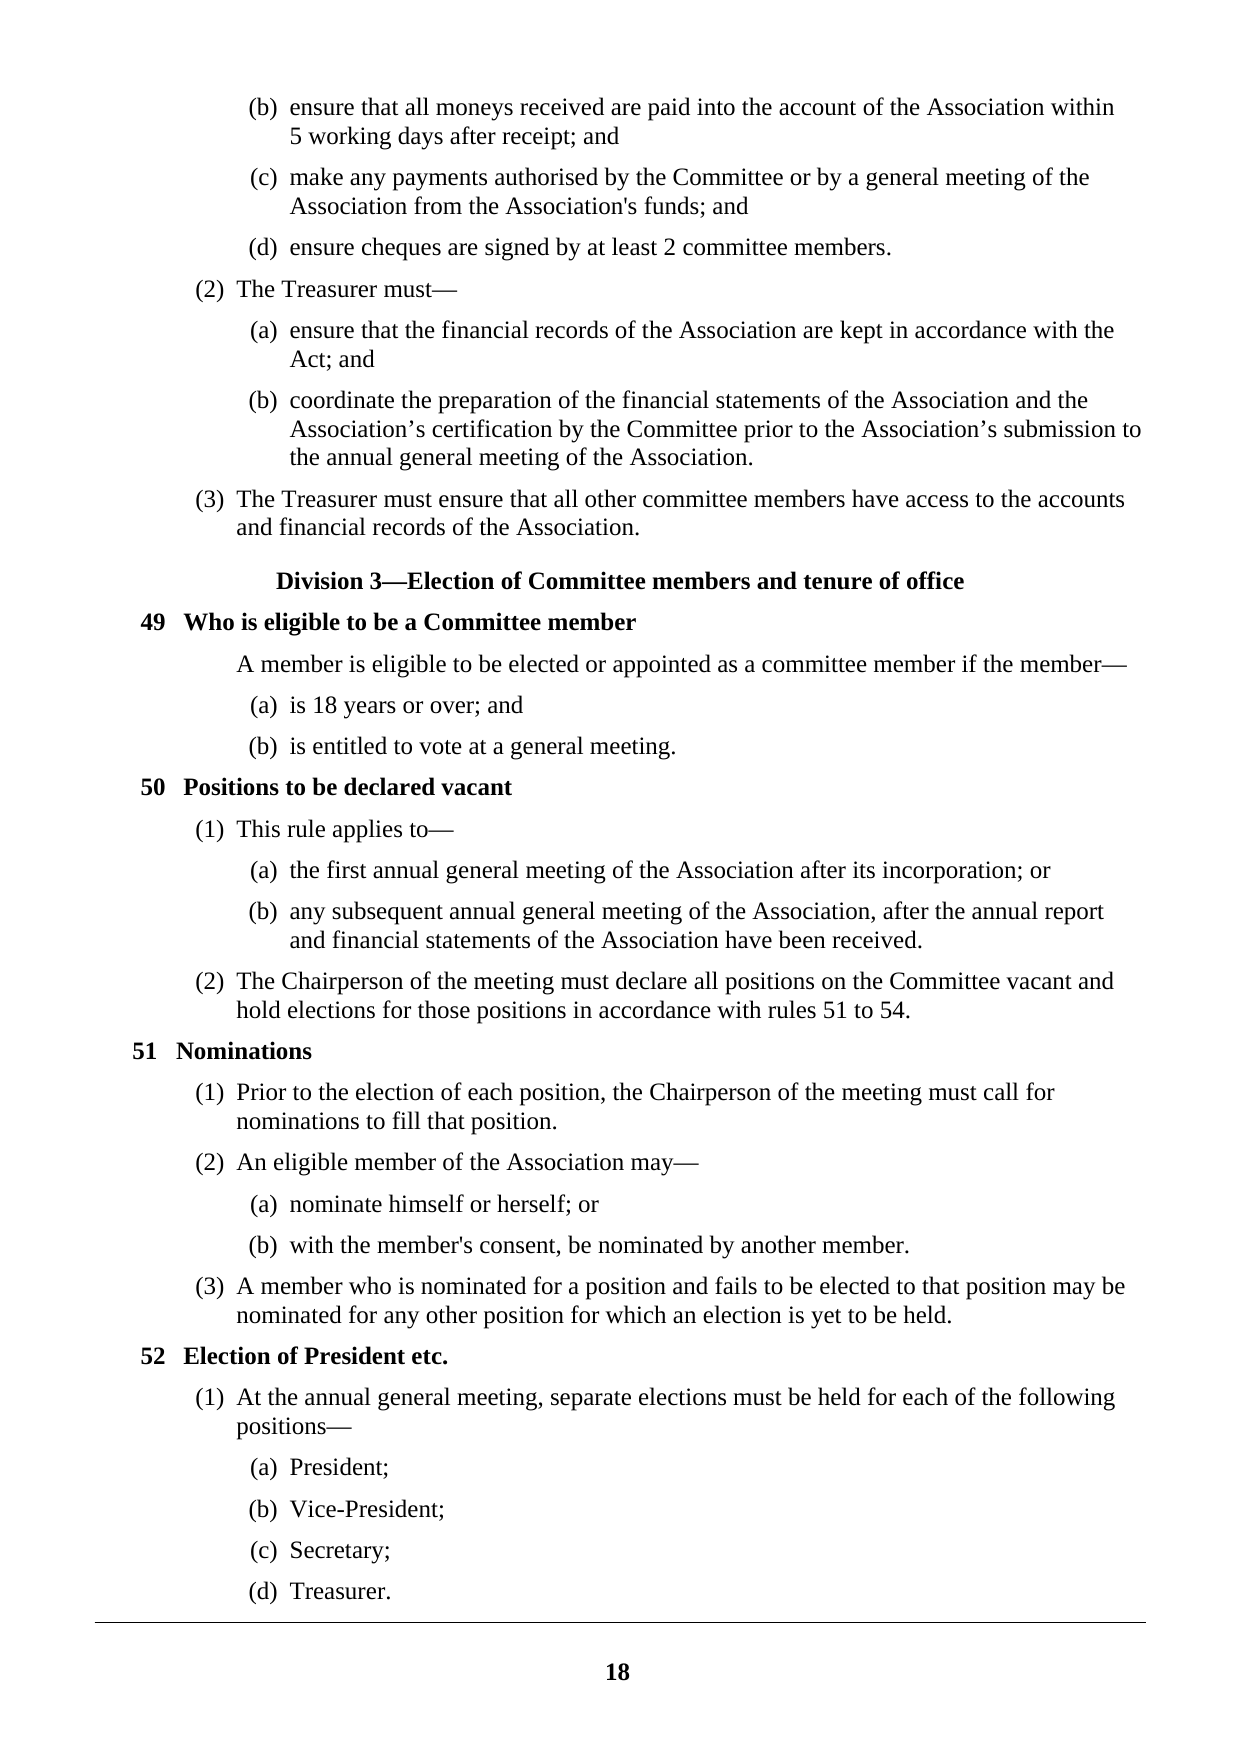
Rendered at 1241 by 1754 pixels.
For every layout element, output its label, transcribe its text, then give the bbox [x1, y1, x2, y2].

subtitle (b) is entitled to vote at a general meeting. [94, 731, 1146, 760]
subtitle 50 Positions to be declared vacant [94, 772, 1146, 801]
subtitle (c) Secretary; [94, 1535, 1146, 1564]
subtitle Division 3—Election of Committee members and tenure of office [94, 566, 1146, 595]
subtitle (3) The Treasurer must ensure that all other committee members have access to the accounts and financial records of the Association. [94, 484, 1146, 541]
subtitle 52 Election of President etc. [94, 1341, 1146, 1370]
subtitle (2) The Chairperson of the meeting must declare all positions on the Committee vacant and hold elections for those positions in accordance with rules 51 to 54. [94, 966, 1146, 1024]
subtitle (a) is 18 years or over; and [94, 690, 1146, 719]
subtitle (c) make any payments authorised by the Committee or by a general meeting of the Association from the Association's funds; and [94, 162, 1146, 220]
subtitle (1) Prior to the election of each position, the Chairperson of the meeting must call for nominations to fill that position. [94, 1077, 1146, 1135]
subtitle (2) An eligible member of the Association may— [94, 1147, 1146, 1176]
subtitle (a) the first annual general meeting of the Association after its incorporation; or [94, 855, 1146, 884]
subtitle (b) Vice-President; [94, 1494, 1146, 1522]
subtitle (b) with the member's consent, be nominated by another member. [94, 1230, 1146, 1259]
subtitle (a) ensure that the financial records of the Association are kept in accordance with the Act; and [94, 315, 1146, 372]
subtitle (1) At the annual general meeting, separate elections must be held for each of the following positions— [94, 1382, 1146, 1440]
subtitle 49 Who is eligible to be a Committee member [94, 607, 1146, 636]
subtitle (a) President; [94, 1452, 1146, 1481]
subtitle (b) ensure that all moneys received are paid into the account of the Association within 5 working days after receipt; and [94, 92, 1146, 150]
subtitle (2) The Treasurer must— [94, 274, 1146, 302]
subtitle (3) A member who is nominated for a position and fails to be elected to that position may be nominated for any other position for which an election is yet to be held. [94, 1271, 1146, 1329]
subtitle (d) ensure cheques are signed by at least 2 committee members. [94, 232, 1146, 261]
subtitle (1) This rule applies to— [94, 814, 1146, 842]
text A member is eligible to be elected or appointed as a committee member if the member— [236, 649, 1146, 677]
subtitle (b) coordinate the preparation of the financial statements of the Association and the Association’s certification by the Committee prior to the Association’s submission to the annual general meeting of the Association. [94, 385, 1146, 471]
subtitle (b) any subsequent annual general meeting of the Association, after the annual report and financial statements of the Association have been received. [94, 896, 1146, 954]
subtitle (a) nominate himself or herself; or [94, 1189, 1146, 1217]
subtitle (d) Treasurer. [94, 1576, 1146, 1605]
subtitle 51 Nominations [94, 1036, 1146, 1065]
